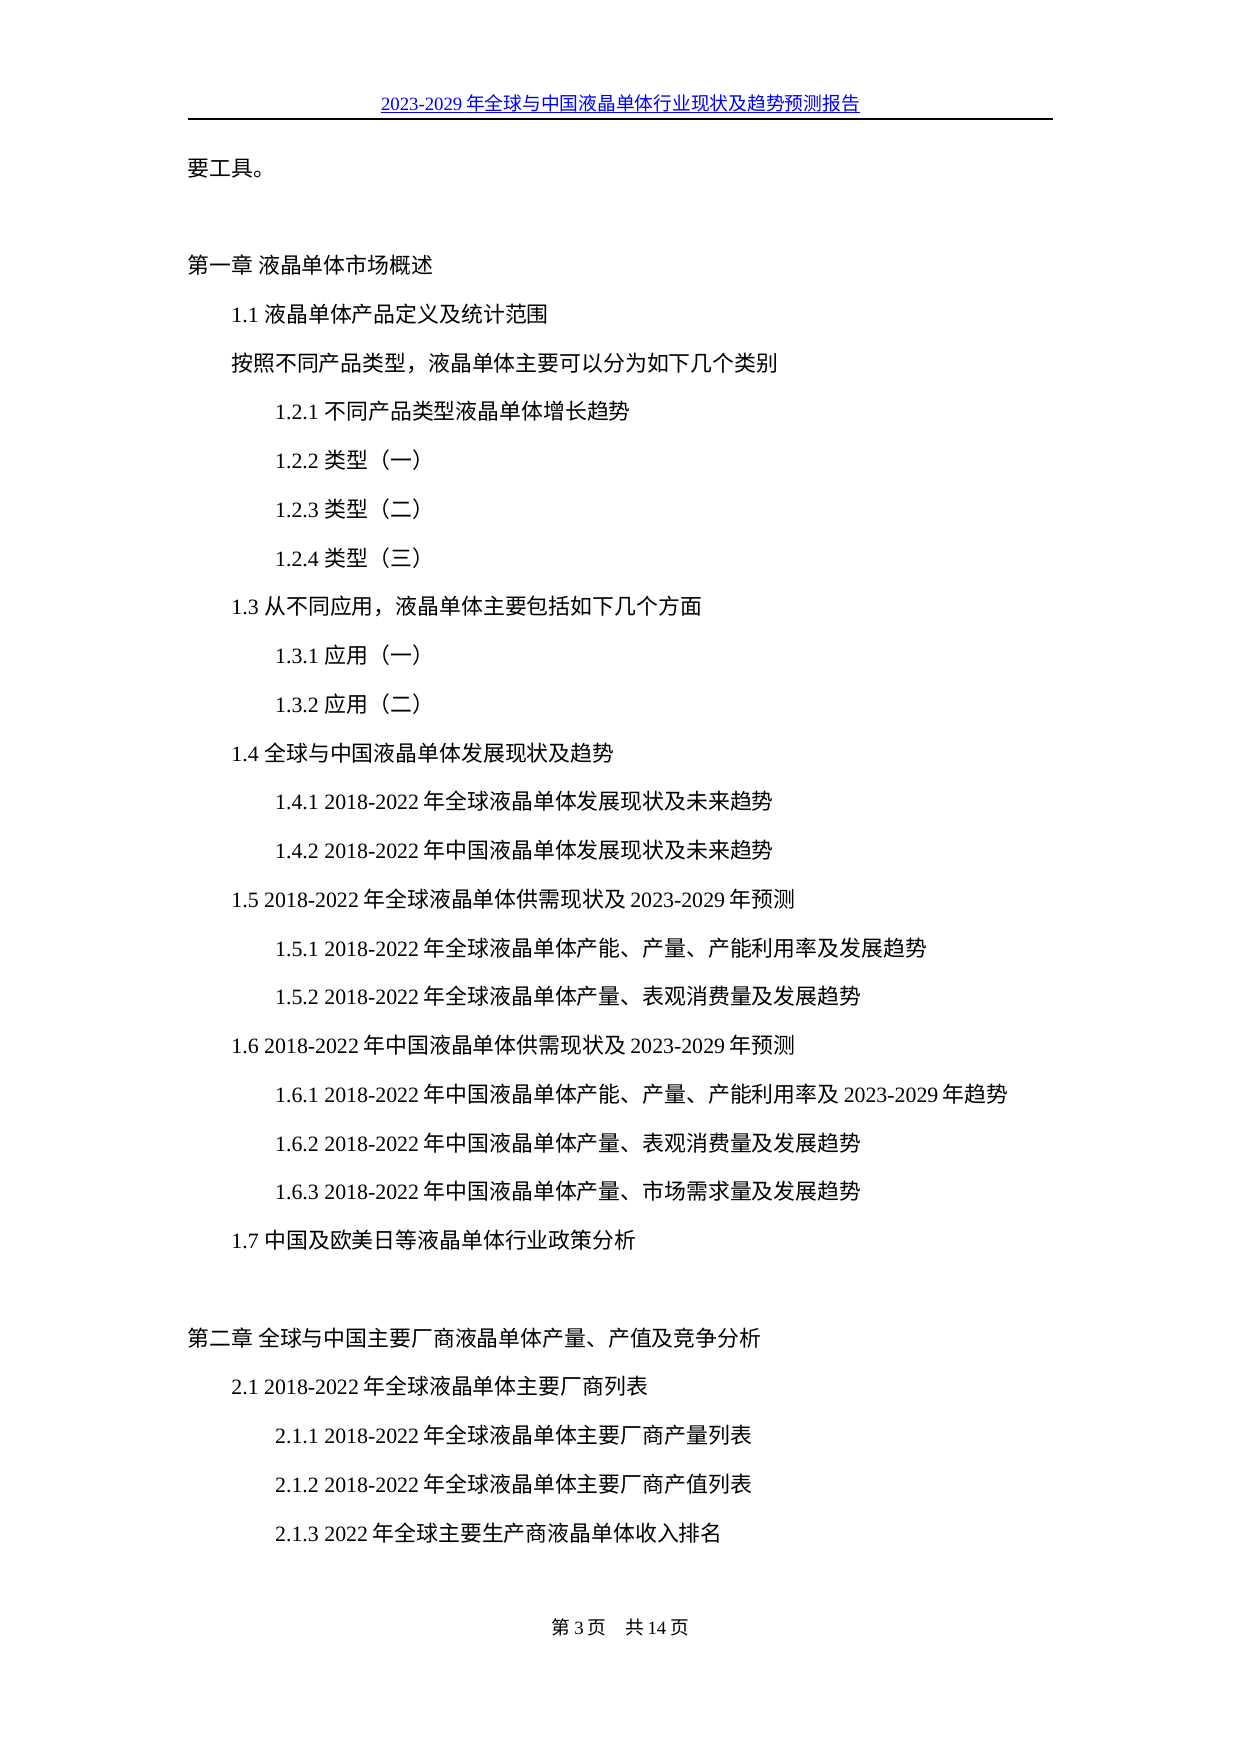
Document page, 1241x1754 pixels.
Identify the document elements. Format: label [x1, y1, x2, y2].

text [187, 150, 1053, 1548]
